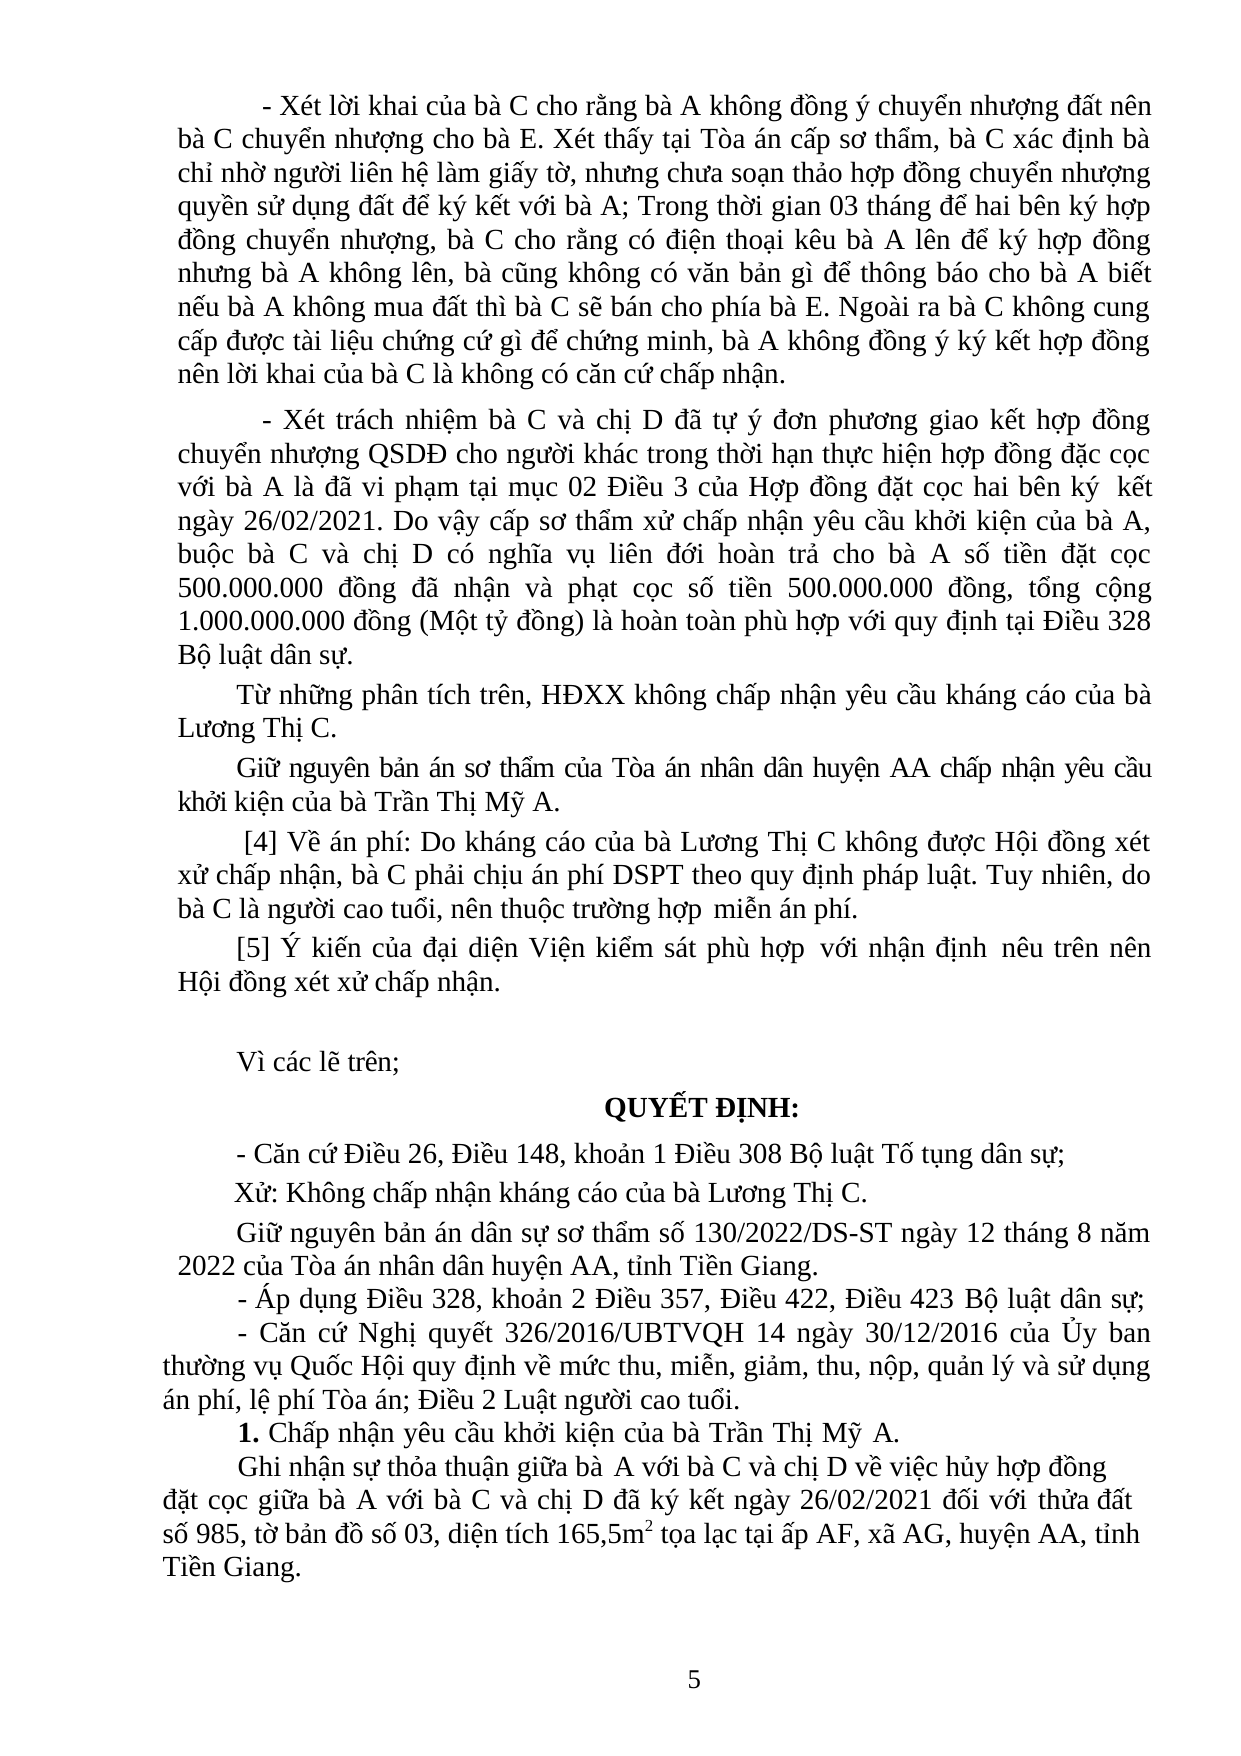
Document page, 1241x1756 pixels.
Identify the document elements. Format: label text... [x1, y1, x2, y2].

list Căn cứ Điều 26, Điều 148, khoản 1 Điều 308 Bộ luật Tố tụng dân sự; Xử: Không chấp nhận kháng cáo của bà Lương Thị C. [233, 1136, 1065, 1209]
subtitle QUYẾT ĐỊNH: [312, 1090, 1092, 1124]
text Ghi nhận sự thỏa thuận giữa bà A với bà C và chị D về việc hủy hợp đồng đặt cọc giữa bà A với bà C và chị D đã ký kết ngày 26/02/2021 đối với thửa đất số 985, tờ bản đồ số 03, diện tích 165,5m2 tọa lạc tại ấp AF, xã AG, huyện AA, tỉnh Tiền Giang. [162, 1449, 1141, 1583]
text Giữ nguyên bản án sơ thẩm của Tòa án nhân dân huyện AA chấp nhận yêu cầu khởi kiện của bà Trần Thị Mỹ A. [177, 750, 1153, 817]
list Căn cứ Nghị quyết 326/2016/UBTVQH 14 ngày 30/12/2016 của Ủy ban thường vụ Quốc Hội quy định về mức thu, miễn, giảm, thu, nộp, quản lý và sử dụng án phí, lệ phí Tòa án; Điều 2 Luật người cao tuổi. [162, 1315, 1152, 1416]
list Xét lời khai của bà C cho rằng bà A không đồng ý chuyển nhượng đất nên bà C chuyển nhượng cho bà E. Xét thấy tại Tòa án cấp sơ thẩm, bà C xác định bà chỉ nhờ người liên hệ làm giấy tờ, nhưng chưa soạn thảo hợp đồng chuyển nhượng quyền sử dụng đất để ký kết với bà A; Trong thời gian 03 tháng để hai bên ký hợp đồng chuyển nhượng, bà C cho rằng có điện thoại kêu bà A lên để ký hợp đồng nhưng bà A không lên, bà cũng không có văn bản gì để thông báo cho bà A biết nếu bà A không mua đất thì bà C sẽ bán cho phía bà E. Ngoài ra bà C không cung cấp được tài liệu chứng cứ gì để chứng minh, bà A không đồng ý ký kết hợp đồng nên lời khai của bà C là không có căn cứ chấp nhận. [177, 88, 1152, 390]
list Áp dụng Điều 328, khoản 2 Điều 357, Điều 422, Điều 423 Bộ luật dân sự; [237, 1282, 1167, 1315]
text Từ những phân tích trên, HĐXX không chấp nhận yêu cầu kháng cáo của bà Lương Thị C. [177, 677, 1152, 744]
text Vì các lẽ trên; [236, 1044, 1167, 1077]
list Ý kiến của đại diện Viện kiểm sát phù hợp với nhận định nêu trên nên Hội đồng xét xử chấp nhận. [177, 930, 1152, 997]
list Xét trách nhiệm bà C và chị D đã tự ý đơn phương giao kết hợp đồng chuyển nhượng QSDĐ cho người khác trong thời hạn thực hiện hợp đồng đặc cọc với bà A là đã vi phạm tại mục 02 Điều 3 của Hợp đồng đặt cọc hai bên ký kết ngày 26/02/2021. Do vậy cấp sơ thẩm xử chấp nhận yêu cầu khởi kiện của bà A, buộc bà C và chị D có nghĩa vụ liên đới hoàn trả cho bà A số tiền đặt cọc 500.000.000 đồng đã nhận và phạt cọc số tiền 500.000.000 đồng, tổng cộng 1.000.000.000 đồng (Một tỷ đồng) là hoàn toàn phù hợp với quy định tại Điều 328 Bộ luật dân sự. [177, 402, 1152, 671]
list Chấp nhận yêu cầu khởi kiện của bà Trần Thị Mỹ A. [237, 1416, 1167, 1449]
text Giữ nguyên bản án dân sự sơ thẩm số 130/2022/DS-ST ngày 12 tháng 8 năm 2022 của Tòa án nhân dân huyện AA, tỉnh Tiền Giang. [177, 1215, 1152, 1282]
list Về án phí: Do kháng cáo của bà Lương Thị C không được Hội đồng xét xử chấp nhận, bà C phải chịu án phí DSPT theo quy định pháp luật. Tuy nhiên, do bà C là người cao tuổi, nên thuộc trường hợp miễn án phí. [177, 824, 1152, 924]
